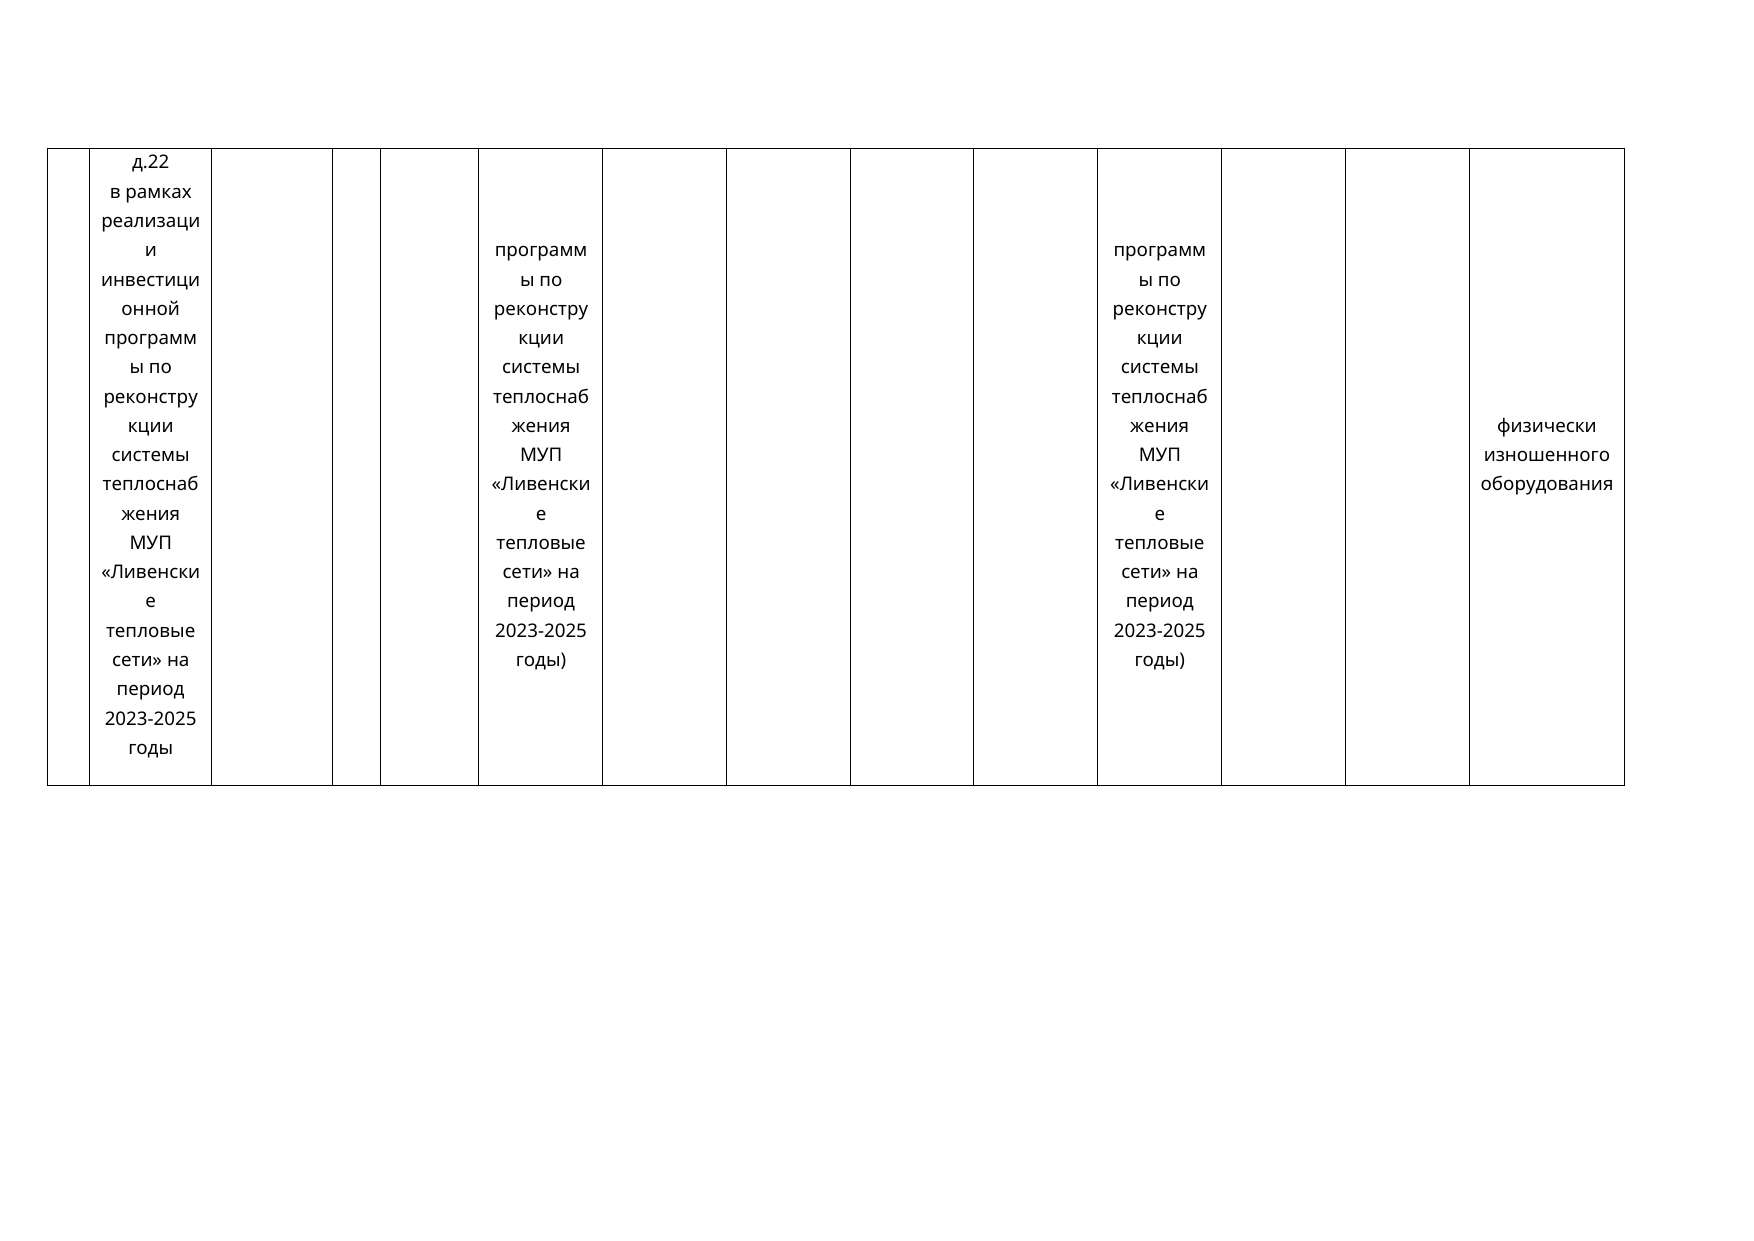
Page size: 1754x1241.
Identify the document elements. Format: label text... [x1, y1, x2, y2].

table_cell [479, 149, 602, 785]
table_cell [333, 149, 380, 785]
table_cell [1346, 149, 1469, 785]
table_cell [727, 149, 850, 785]
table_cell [90, 149, 211, 785]
table_cell [851, 149, 973, 785]
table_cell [1470, 149, 1624, 785]
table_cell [1098, 149, 1221, 785]
table_cell [974, 149, 1097, 785]
table_cell 4 [48, 149, 89, 785]
table_cell [603, 149, 726, 785]
table_cell [1222, 149, 1345, 785]
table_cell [212, 149, 332, 785]
table_cell [381, 149, 478, 785]
